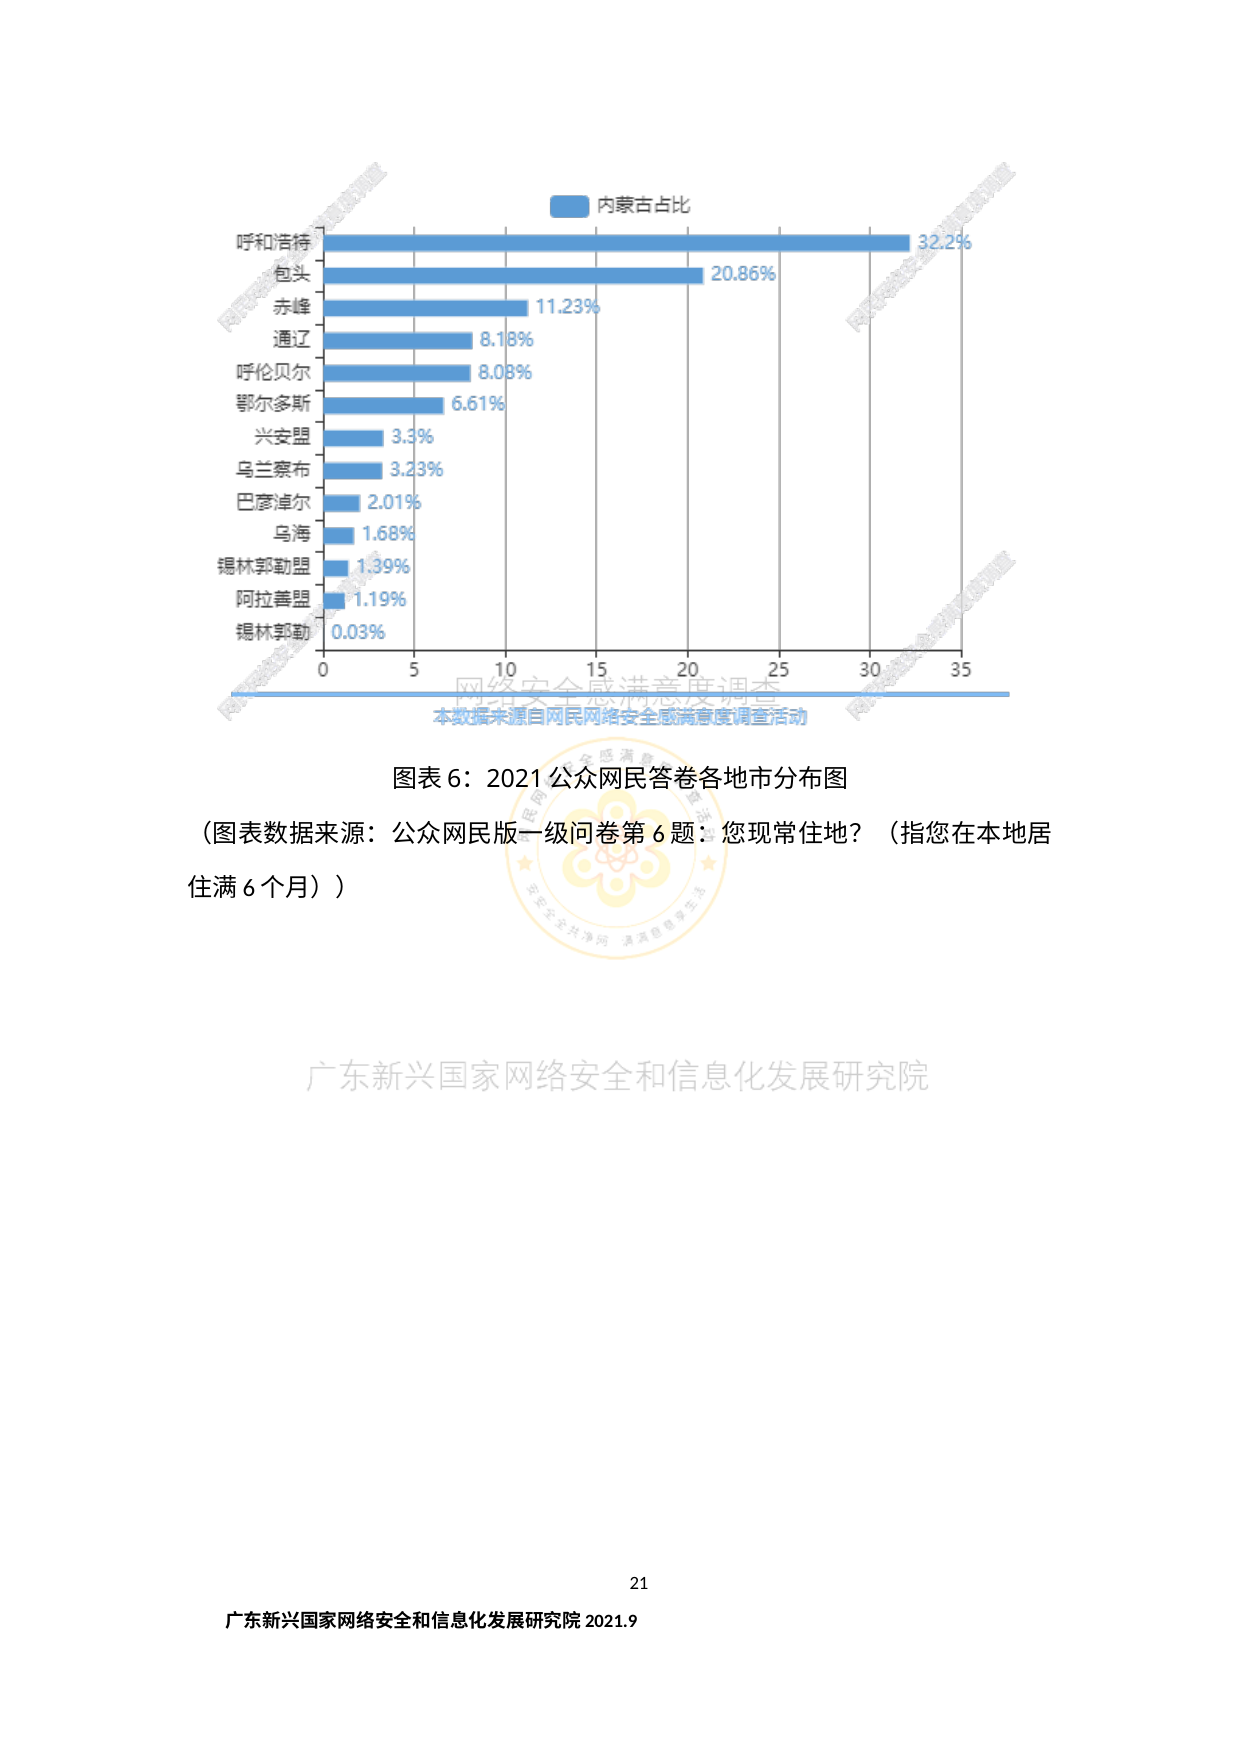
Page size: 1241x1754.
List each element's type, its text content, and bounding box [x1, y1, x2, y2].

picture [202, 150, 1039, 744]
text 图表6：2021公众网民答卷各地市分布图 [187, 759, 1053, 795]
text （图表数据来源：公众网民版一级问卷第6题：您现常住地？（指您在本地居住满6个月）） [187, 813, 1053, 904]
